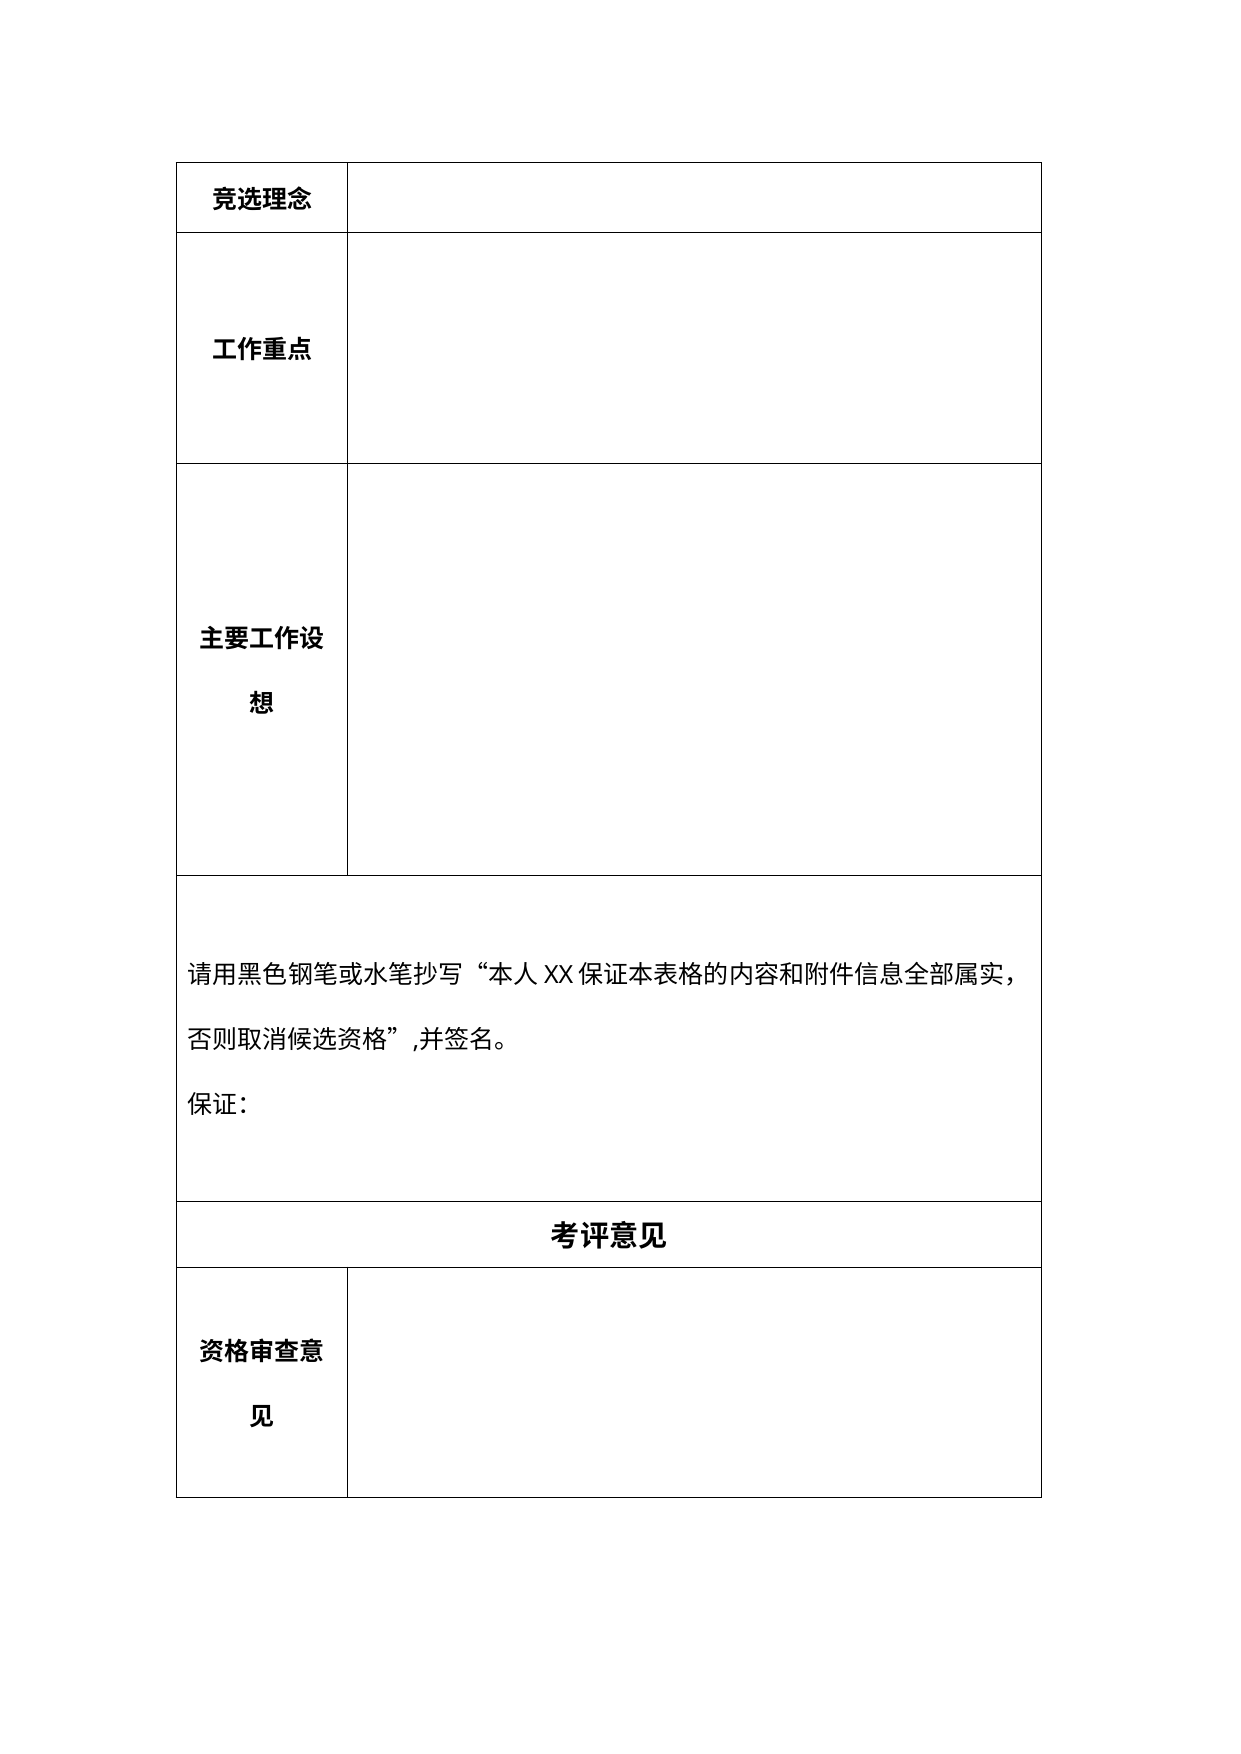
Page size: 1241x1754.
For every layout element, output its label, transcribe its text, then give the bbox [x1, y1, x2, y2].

table_cell [348, 464, 1041, 874]
table_cell 请用黑色钢笔或水笔抄写“本人XX保证本表格的内容和附件信息全部属实，否则取消候选资格”,并签名。 保证： [177, 876, 1041, 1201]
table_cell [348, 233, 1041, 462]
table_cell 竞选理念 [177, 163, 347, 232]
table_cell [348, 163, 1041, 232]
table_cell 工作重点 [177, 233, 347, 462]
table_cell 资格审查意见 [177, 1268, 347, 1497]
table_cell 主要工作设想 [177, 464, 347, 874]
table_cell 考评意见 [177, 1202, 1041, 1267]
table_cell [348, 1268, 1041, 1497]
